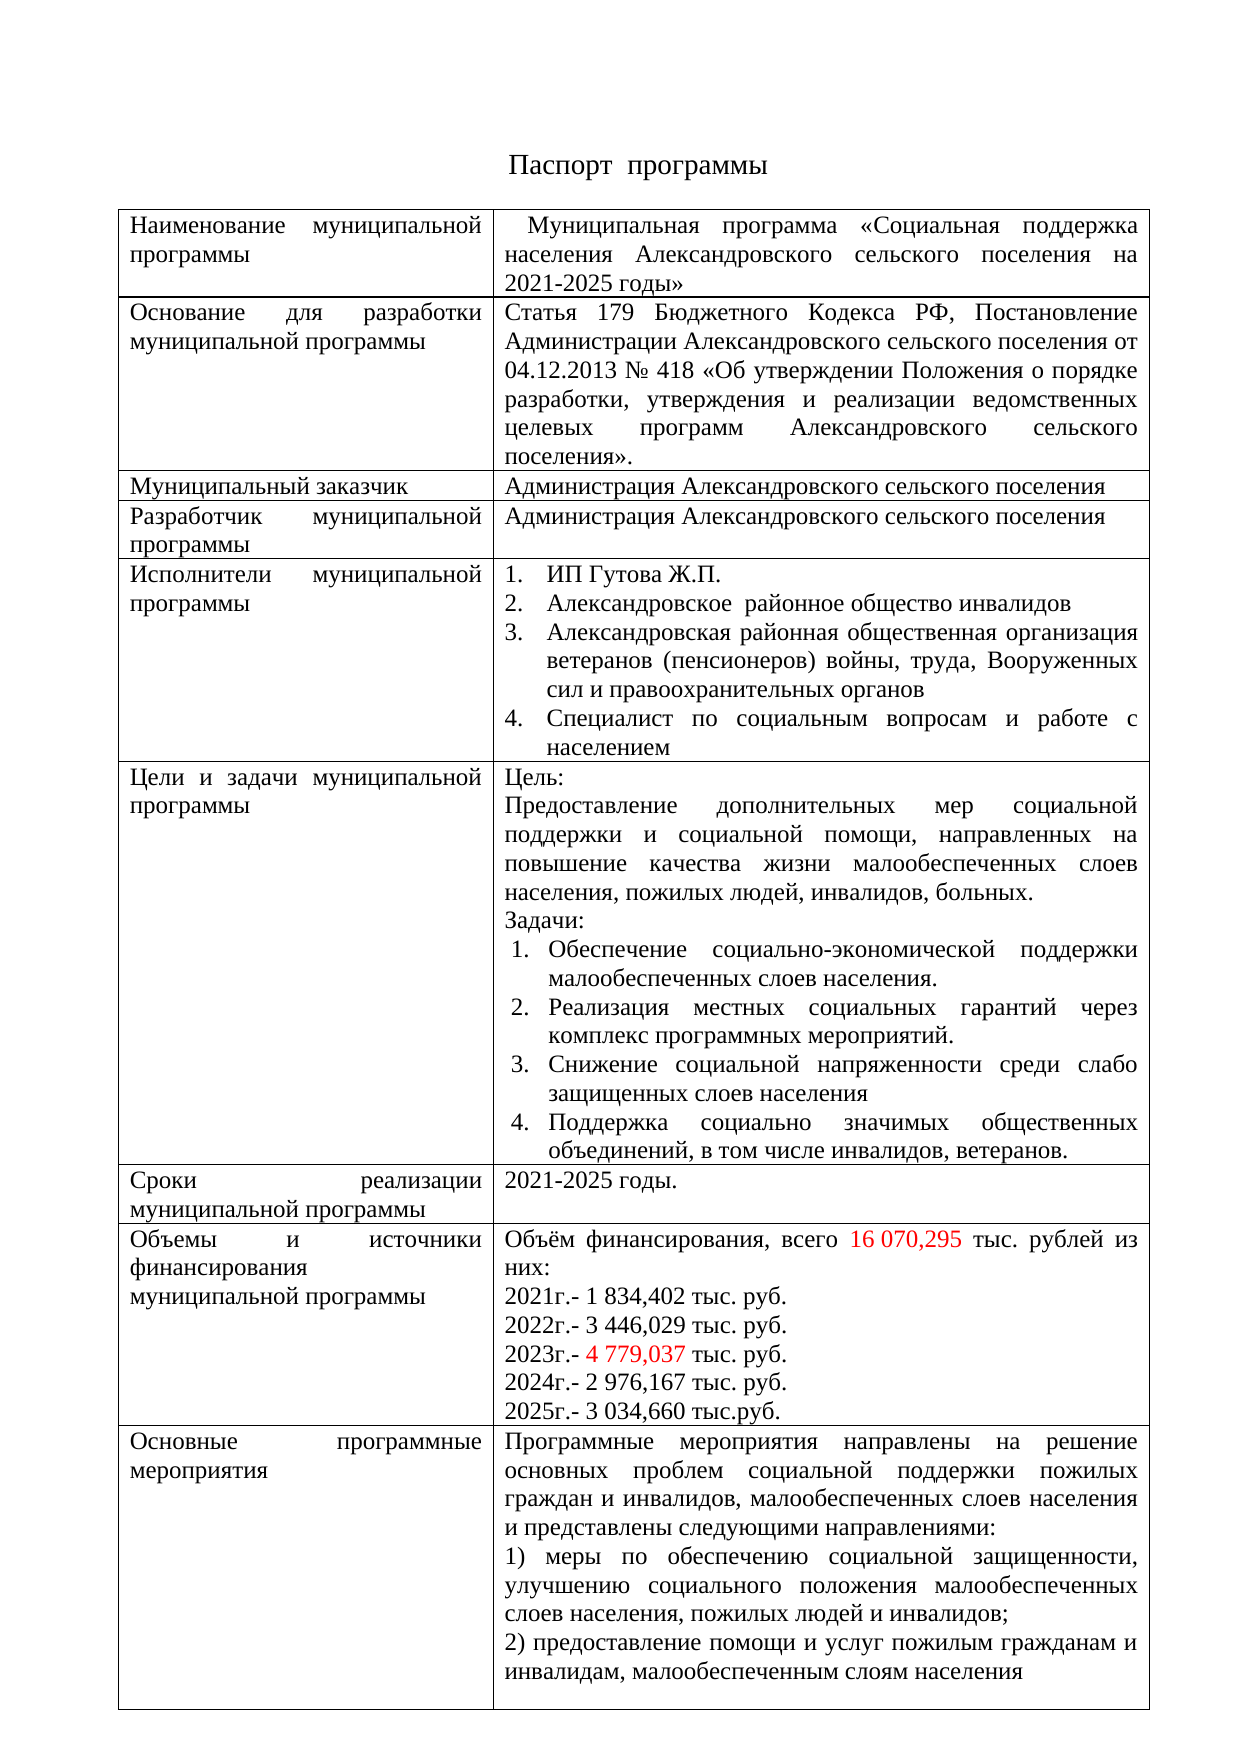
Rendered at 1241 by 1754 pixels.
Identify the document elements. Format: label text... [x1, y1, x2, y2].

table_cell Статья 179 Бюджетного Кодекса РФ, Постановление Администрации Александровского сельского поселения от 04.12.2013 № 418 «Об утверждении Положения о порядке разработки, утверждения и реализации ведомственных целевых программ Александровского сельского поселения». [494, 298, 1149, 470]
table_cell Разработчик муниципальной программы [119, 501, 493, 558]
table_cell Цель: Предоставление дополнительных мер социальной поддержки и социальной помощи, направленных на повышение качества жизни малообеспеченных слоев населения, пожилых людей, инвалидов, больных. Задачи: Обеспечение социально-экономической поддержки малообеспеченных слоев населения. Реализация местных социальных гарантий через комплекс программных мероприятий. Снижение социальной напряженности среди слабо защищенных слоев населения Поддержка социально значимых общественных объединений, в том числе инвалидов, ветеранов. [494, 762, 1149, 1164]
table_cell ИП Гутова Ж.П. Александровское районное общество инвалидов Александровская районная общественная организация ветеранов (пенсионеров) войны, труда, Вооруженных сил и правоохранительных органов Специалист по социальным вопросам и работе с населением [494, 559, 1149, 761]
table_cell Объём финансирования, всего 16 070,295 тыс. рублей из них: 2021г.- 1 834,402 тыс. руб. 2022г.- 3 446,029 тыс. руб. 2023г.- 4 779,037 тыс. руб. 2024г.- 2 976,167 тыс. руб. 2025г.- 3 034,660 тыс.руб. [494, 1224, 1149, 1425]
table_cell Администрация Александровского сельского поселения [494, 471, 1149, 500]
table_cell Администрация Александровского сельского поселения [494, 501, 1149, 558]
table_cell Сроки реализации муниципальной программы [119, 1165, 493, 1223]
table_cell 2021-2025 годы. [494, 1165, 1149, 1223]
table_cell Исполнители муниципальной программы [119, 559, 493, 761]
table_header Наименование муниципальной программы [119, 210, 493, 296]
table_cell Основные программные мероприятия [119, 1426, 493, 1708]
table_cell Объемы и источники финансирования муниципальной программы [119, 1224, 493, 1425]
table_cell Муниципальный заказчик [119, 471, 493, 500]
table_cell Программные мероприятия направлены на решение основных проблем социальной поддержки пожилых граждан и инвалидов, малообеспеченных слоев населения и представлены следующими направлениями: 1) меры по обеспечению социальной защищенности, улучшению социального положения малообеспеченных слоев населения, пожилых людей и инвалидов; 2) предоставление помощи и услуг пожилым гражданам и инвалидам, малообеспеченным слоям населения [494, 1426, 1149, 1708]
text Паспорт программы [118, 147, 1152, 180]
table_header Муниципальная программа «Социальная поддержка населения Александровского сельского поселения на 2021-2025 годы» [494, 210, 1149, 296]
table_cell Цели и задачи муниципальной программы [119, 762, 493, 1164]
table_cell Основание для разработки муниципальной программы [119, 298, 493, 470]
